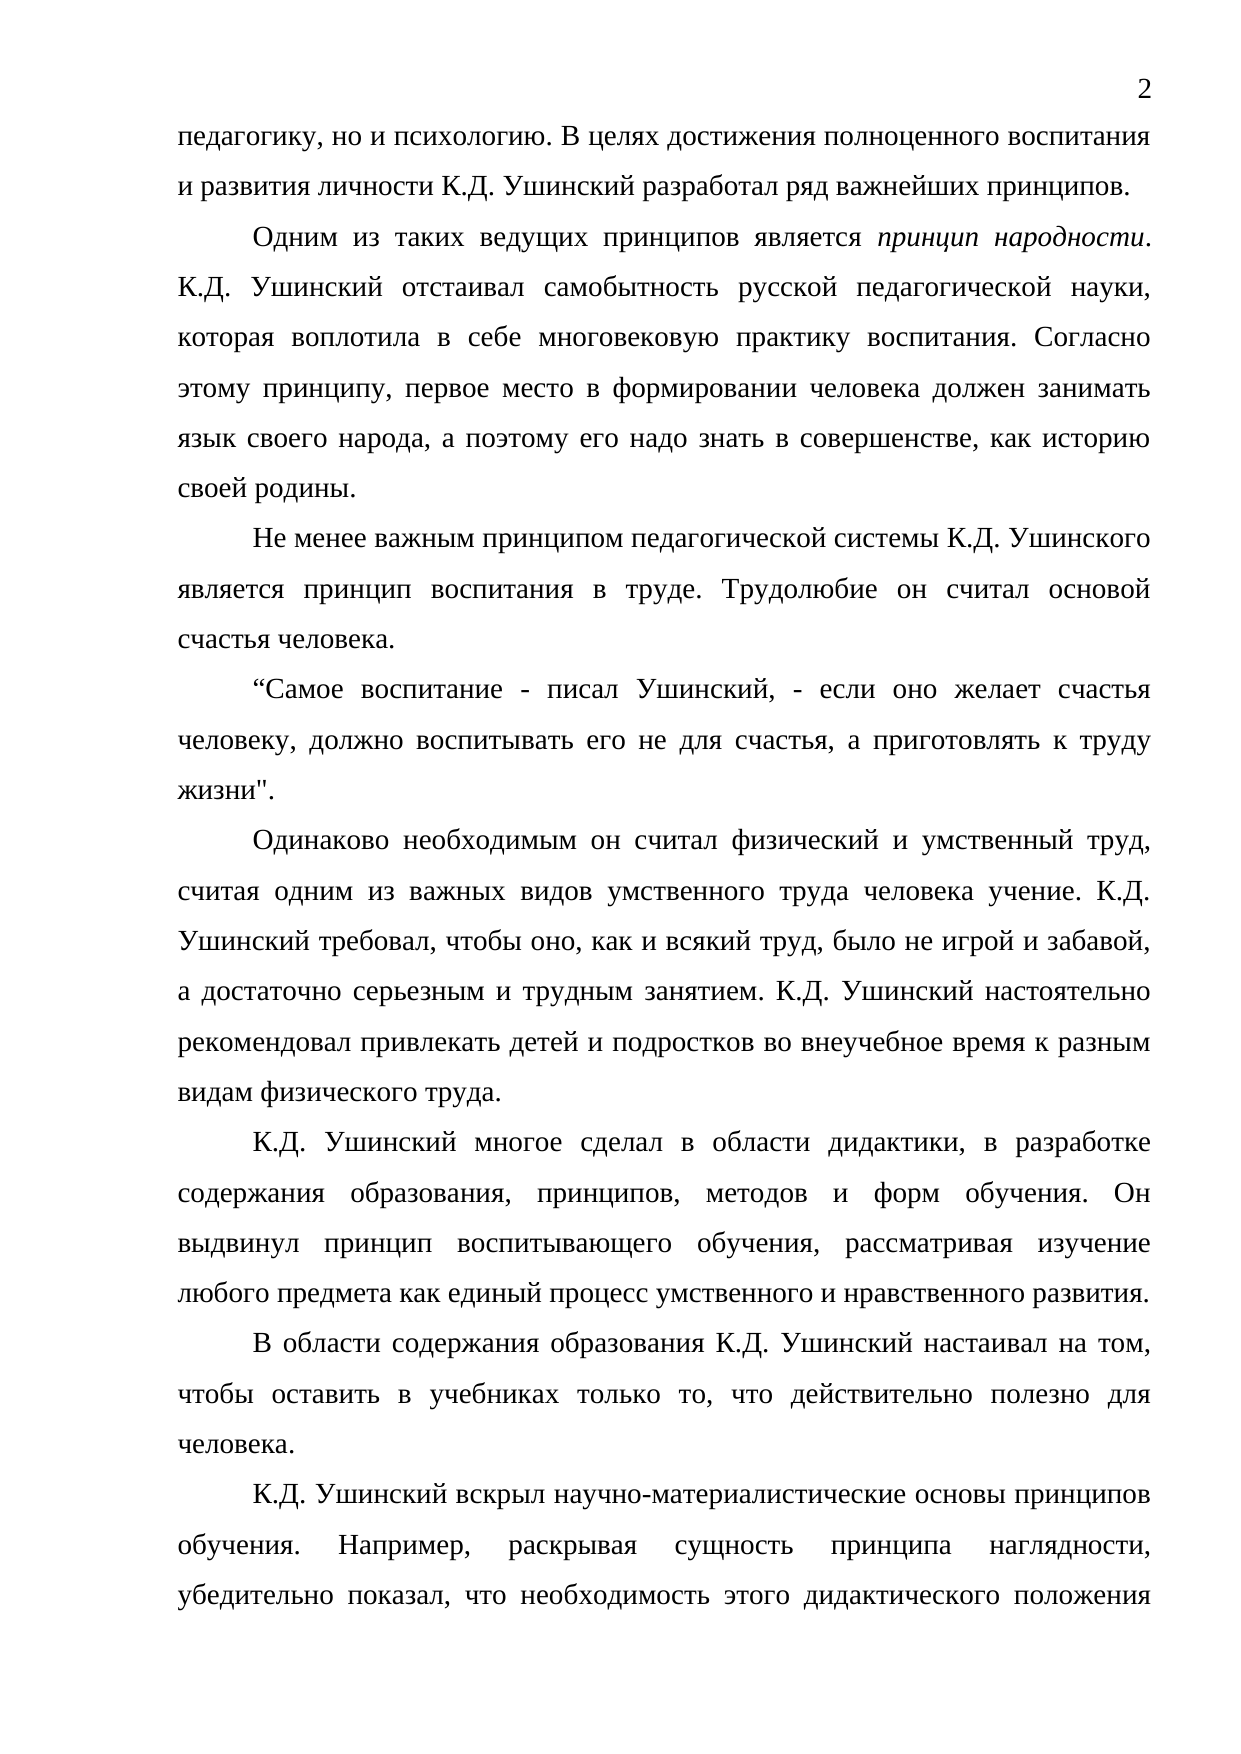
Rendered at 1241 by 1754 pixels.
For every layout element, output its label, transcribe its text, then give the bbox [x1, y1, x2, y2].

text Одним из таких ведущих принципов является принцип народности. К.Д. Ушинский отстаивал самобытность русской педагогической науки, которая воплотила в себе многовековую практику воспитания. Согласно этому принципу, первое место в формировании человека должен занимать язык своего народа, а поэтому его надо знать в совершенстве, как историю своей родины. [177, 219, 1152, 504]
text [177, 118, 1152, 202]
text “Самое воспитание - писал Ушинский, - если оно желает счастья человеку, должно воспитывать его не для счастья, а приготовлять к труду жизни". [177, 672, 1152, 806]
text Одинаково необходимым он считал физический и умственный труд, считая одним из важных видов умственного труда человека учение. К.Д. Ушинский требовал, чтобы оно, как и всякий труд, было не игрой и забавой, а достаточно серьезным и трудным занятием. К.Д. Ушинский настоятельно рекомендовал привлекать детей и подростков во внеучебное время к разным видам физического труда. [177, 822, 1152, 1108]
text К.Д. Ушинский многое сделал в области дидактики, в разработке содержания образования, принципов, методов и форм обучения. Он выдвинул принцип воспитывающего обучения, рассматривая изучение любого предмета как единый процесс умственного и нравственного развития. [177, 1124, 1152, 1309]
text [177, 1477, 1152, 1611]
text В области содержания образования К.Д. Ушинский настаивал на том, чтобы оставить в учебниках только то, что действительно полезно для человека. [177, 1326, 1152, 1460]
text Не менее важным принципом педагогической системы К.Д. Ушинского является принцип воспитания в труде. Трудолюбие он считал основой счастья человека. [177, 521, 1152, 655]
